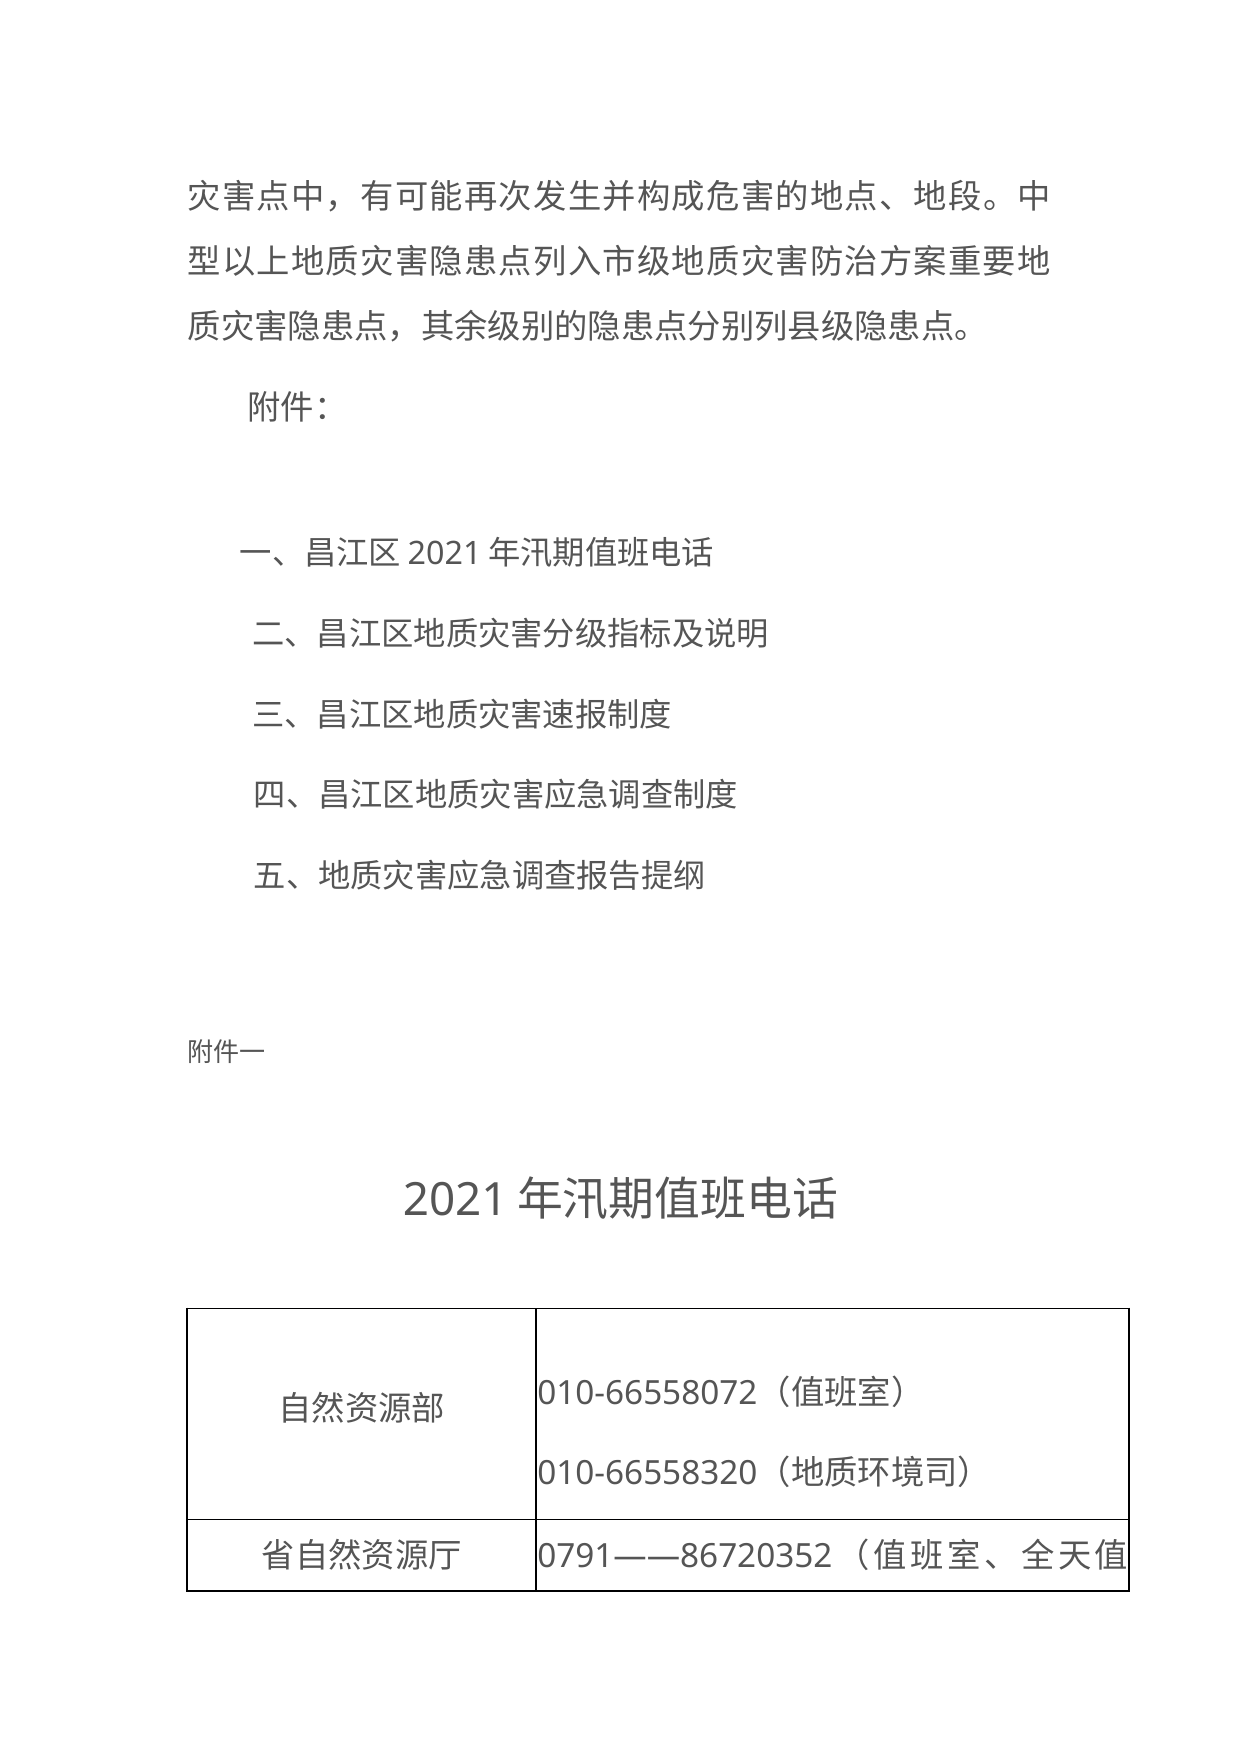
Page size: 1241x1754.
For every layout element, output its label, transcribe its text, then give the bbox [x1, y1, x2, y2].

table_header 010-66558072（值班室） 010-66558320（地质环境司） [537, 1309, 1128, 1518]
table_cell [537, 1520, 1128, 1590]
text 附件一 [187, 1018, 1053, 1083]
text 附件： [187, 373, 1053, 503]
text 五、地质灾害应急调查报告提纲 [187, 841, 1053, 906]
text 四、昌江区地质灾害应急调查制度 [187, 760, 1053, 825]
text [187, 162, 1053, 357]
text 2021年汛期值班电话 [187, 1146, 1053, 1244]
text 二、昌江区地质灾害分级指标及说明 [187, 599, 1053, 664]
text 三、昌江区地质灾害速报制度 [187, 679, 1053, 744]
table_cell 省自然资源厅 [188, 1520, 535, 1590]
text 一、昌江区2021年汛期值班电话 [187, 518, 1053, 583]
table_header 自然资源部 [188, 1309, 535, 1518]
